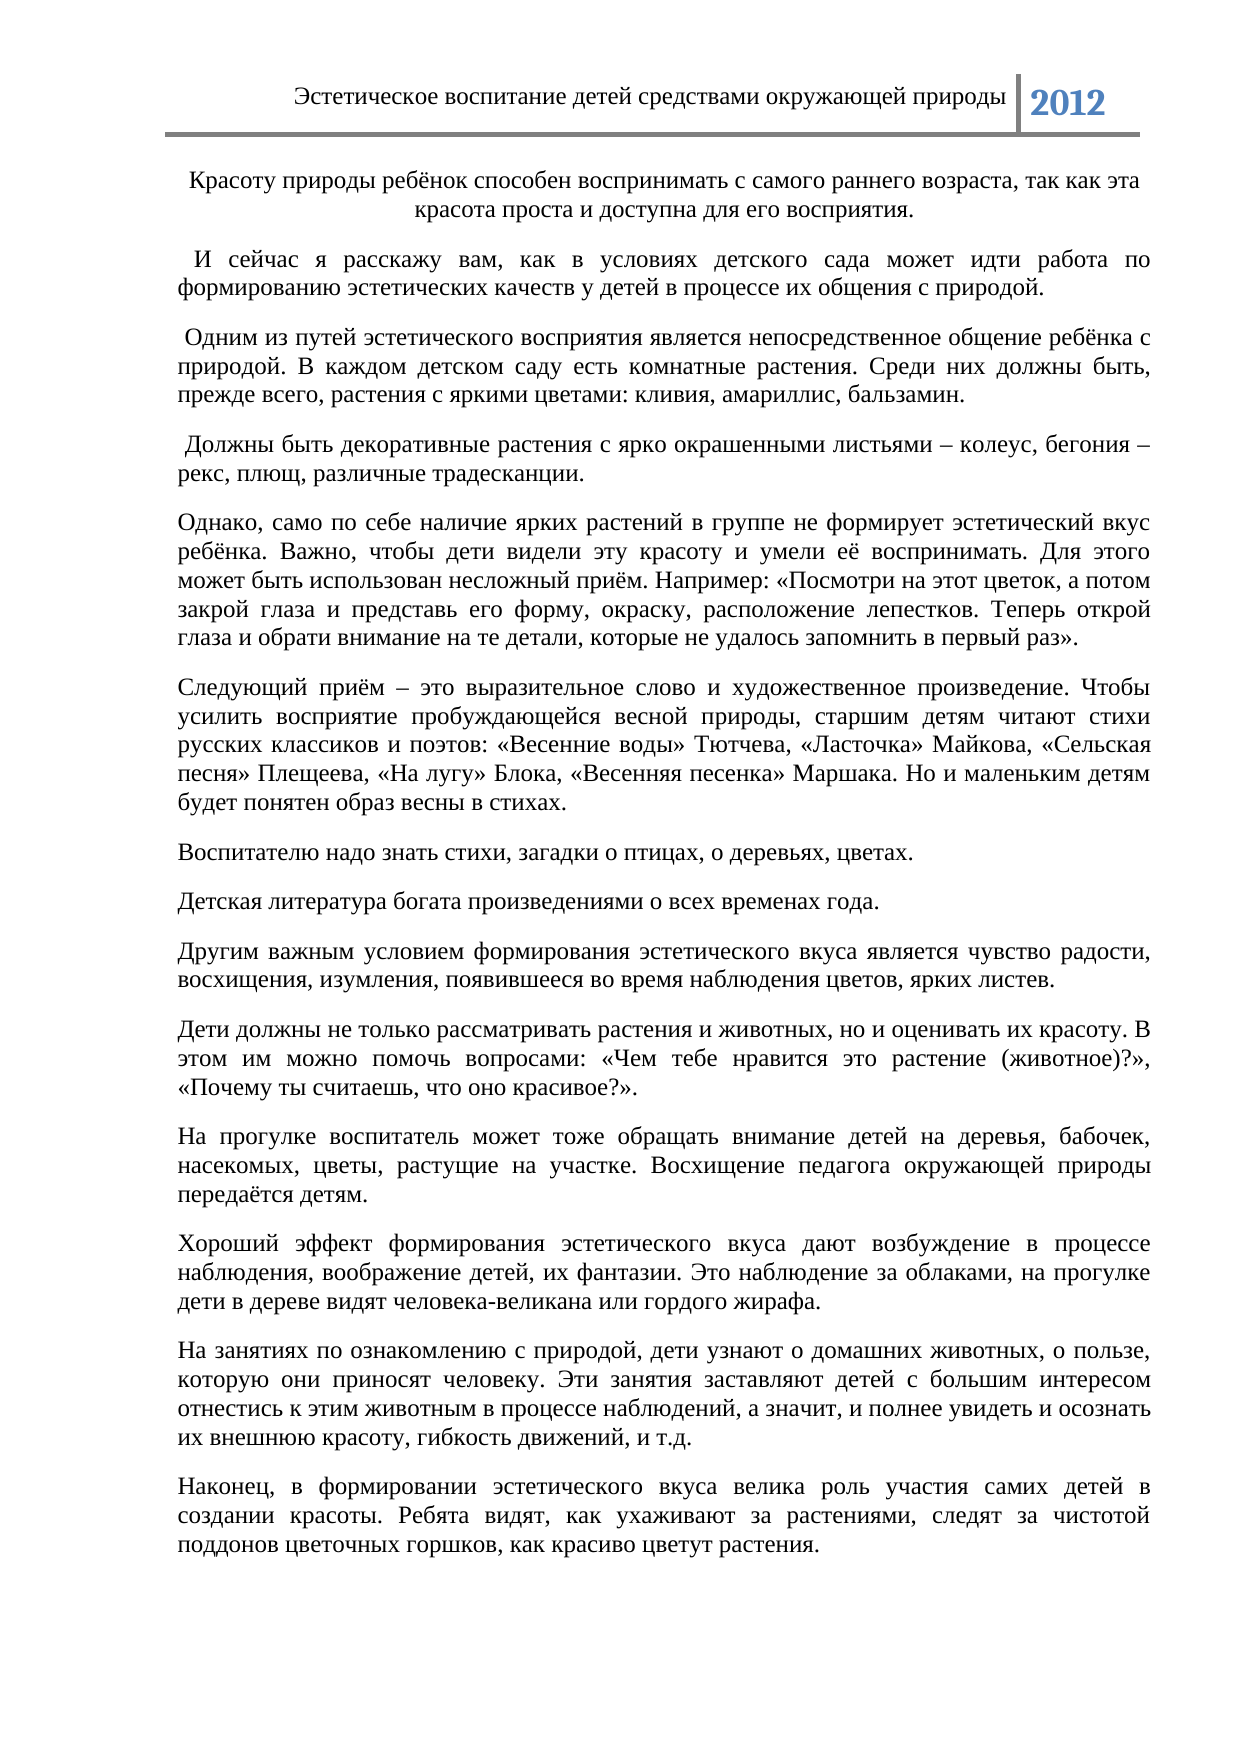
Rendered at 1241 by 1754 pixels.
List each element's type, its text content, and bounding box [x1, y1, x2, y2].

text На занятиях по ознакомлению с природой, дети узнают о домашних животных, о пользе, которую они приносят человеку. Эти занятия заставляют детей с большим интересом отнестись к этим животным в процессе наблюдений, а значит, и полнее увидеть и осознать их внешнюю красоту, гибкость движений, и т.д. [177, 1335, 1152, 1450]
text Детская литература богата произведениями о всех временах года. [177, 886, 1152, 915]
text Следующий приём – это выразительное слово и художественное произведение. Чтобы усилить восприятие пробуждающейся весной природы, старшим детям читают стихи русских классиков и поэтов: «Весенние воды» Тютчева, «Ласточка» Майкова, «Сельская песня» Плещеева, «На лугу» Блока, «Весенняя песенка» Маршака. Но и маленьким детям будет понятен образ весны в стихах. [177, 672, 1152, 816]
text Наконец, в формировании эстетического вкуса велика роль участия самих детей в создании красоты. Ребята видят, как ухаживают за растениями, следят за чистотой поддонов цветочных горшков, как красиво цветут растения. [177, 1471, 1152, 1557]
text Должны быть декоративные растения с ярко окрашенными листьями – колеус, бегония – рекс, плющ, различные традесканции. [177, 429, 1152, 487]
text Воспитателю надо знать стихи, загадки о птицах, о деревьях, цветах. [177, 837, 1152, 865]
text Хороший эффект формирования эстетического вкуса дают возбуждение в процессе наблюдения, воображение детей, их фантазии. Это наблюдение за облаками, на прогулке дети в дереве видят человека-великана или гордого жирафа. [177, 1228, 1152, 1314]
text Дети должны не только рассматривать растения и животных, но и оценивать их красоту. В этом им можно помочь вопросами: «Чем тебе нравится это растение (животное)?», «Почему ты считаешь, что оно красивое?». [177, 1014, 1152, 1100]
text И сейчас я расскажу вам, как в условиях детского сада может идти работа по формированию эстетических качеств у детей в процессе их общения с природой. [177, 244, 1152, 301]
text Другим важным условием формирования эстетического вкуса является чувство радости, восхищения, изумления, появившееся во время наблюдения цветов, ярких листев. [177, 936, 1152, 993]
text На прогулке воспитатель может тоже обращать внимание детей на деревья, бабочек, насекомых, цветы, растущие на участке. Восхищение педагога окружающей природы передаётся детям. [177, 1121, 1152, 1207]
text Одним из путей эстетического восприятия является непосредственное общение ребёнка с природой. В каждом детском саду есть комнатные растения. Среди них должны быть, прежде всего, растения с яркими цветами: кливия, амариллис, бальзамин. [177, 322, 1152, 408]
text Однако, само по себе наличие ярких растений в группе не формирует эстетический вкус ребёнка. Важно, чтобы дети видели эту красоту и умели её воспринимать. Для этого может быть использован несложный приём. Например: «Посмотри на этот цветок, а потом закрой глаза и представь его форму, окраску, расположение лепестков. Теперь открой глаза и обрати внимание на те детали, которые не удалось запомнить в первый раз». [177, 507, 1152, 651]
text Красоту природы ребёнок способен воспринимать с самого раннего возраста, так как эта красота проста и доступна для его восприятия. [177, 165, 1152, 223]
